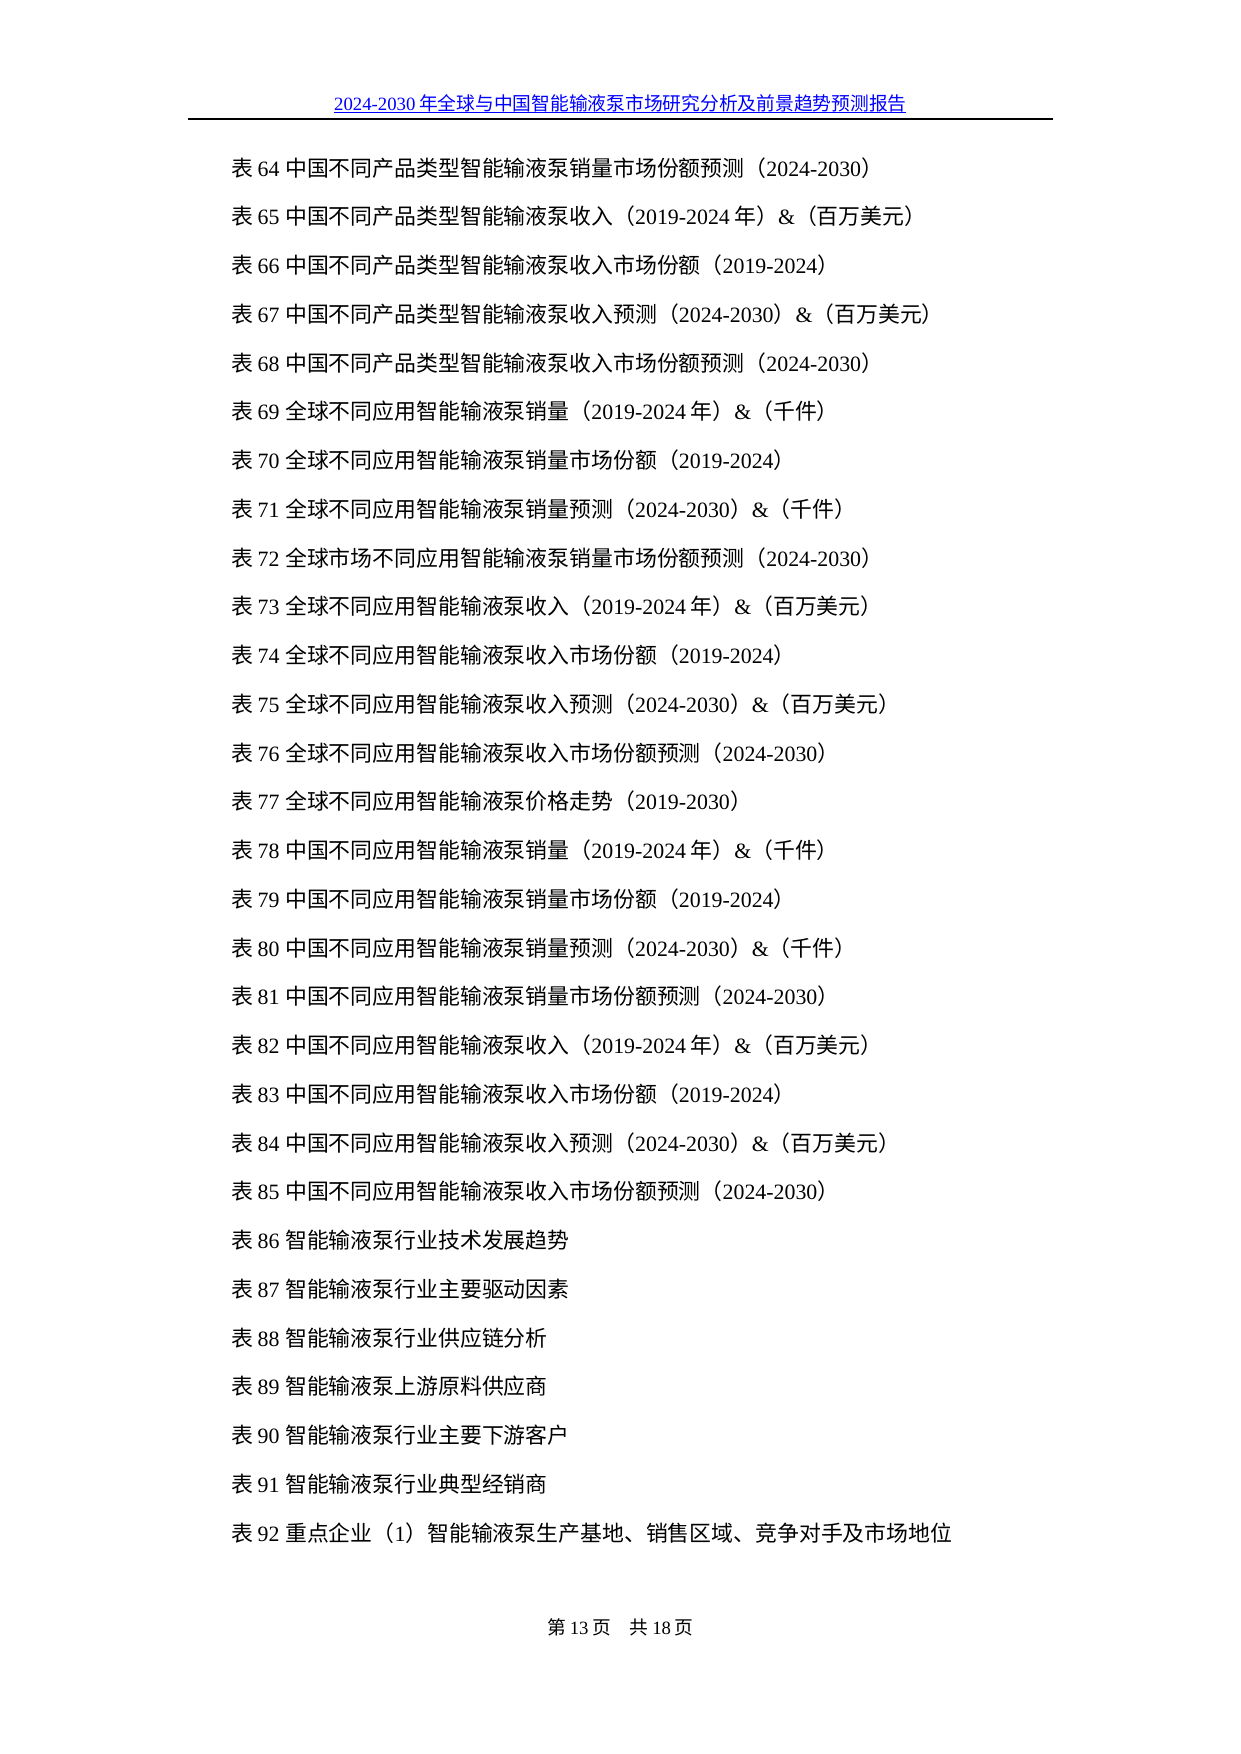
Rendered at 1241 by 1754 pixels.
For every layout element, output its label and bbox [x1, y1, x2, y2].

text [187, 150, 1053, 1548]
